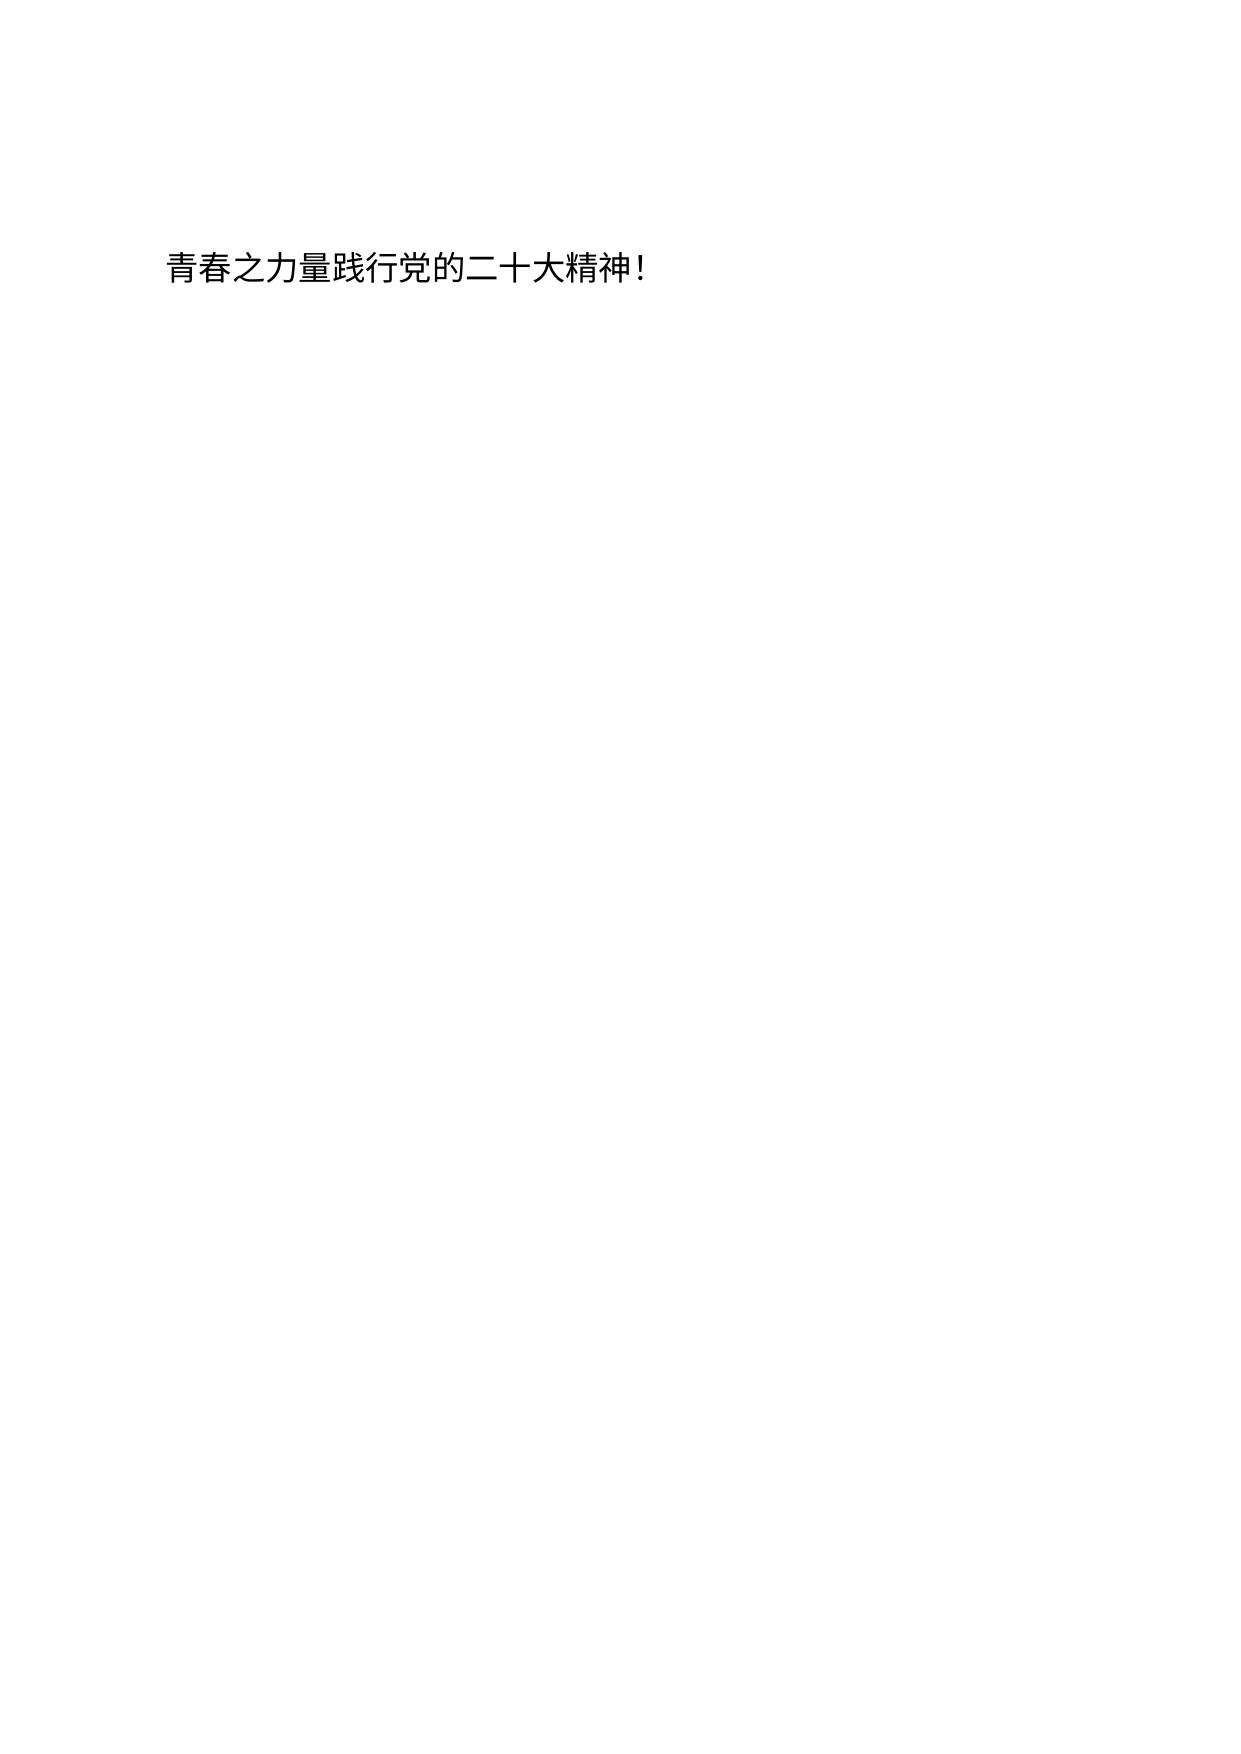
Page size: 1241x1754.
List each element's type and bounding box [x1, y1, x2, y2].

text [165, 233, 1087, 298]
